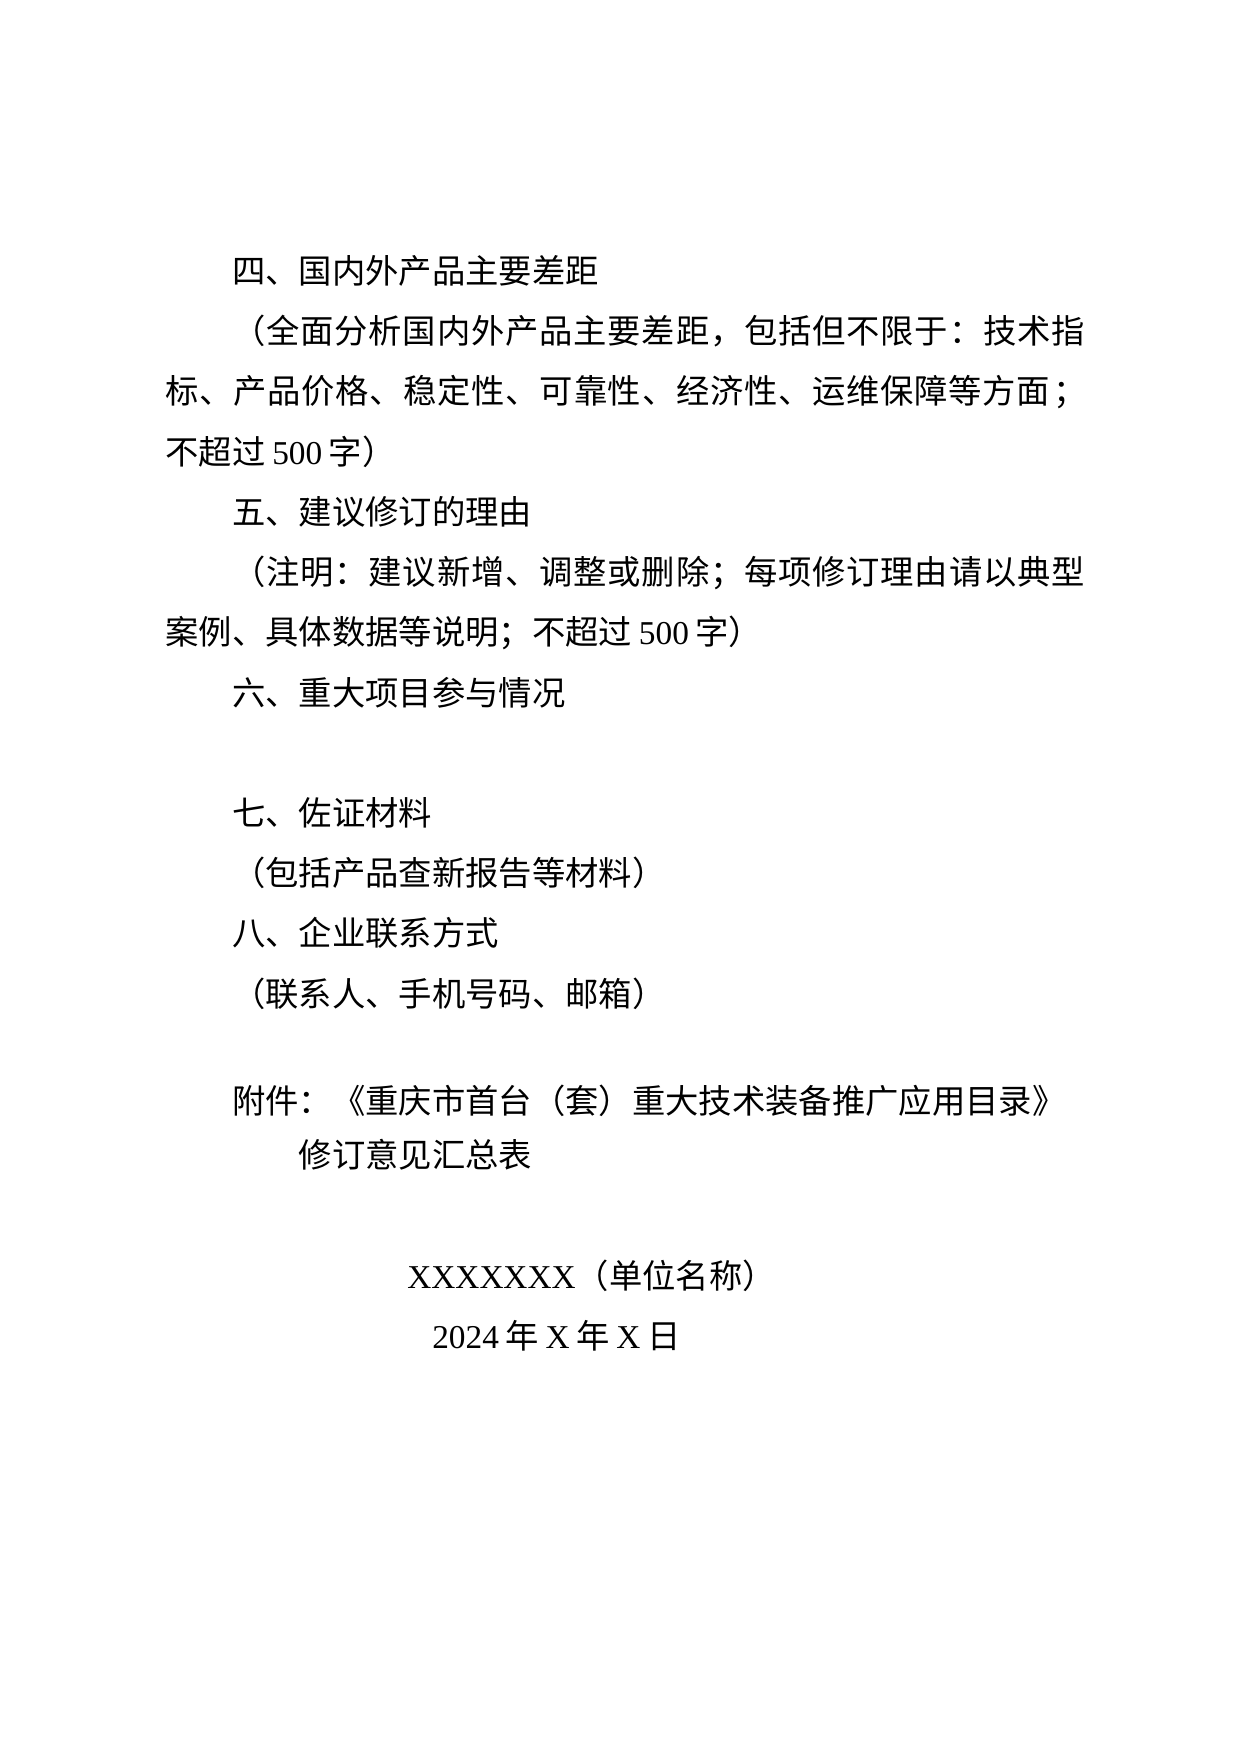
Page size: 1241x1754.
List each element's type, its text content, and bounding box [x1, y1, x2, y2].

text 七、佐证材料 [165, 775, 1087, 835]
text 八、企业联系方式 [165, 895, 1087, 955]
text （注明：建议新增、调整或删除；每项修订理由请以典型案例、具体数据等说明；不超过500字） [165, 534, 1087, 654]
text 四、国内外产品主要差距 [165, 233, 1087, 293]
text （包括产品查新报告等材料） [165, 835, 1087, 895]
text 五、建议修订的理由 [165, 474, 1087, 534]
text （全面分析国内外产品主要差距，包括但不限于：技术指标、产品价格、稳定性、可靠性、经济性、运维保障等方面；不超过500字） [165, 293, 1087, 474]
text 2024年X年X日 [165, 1298, 1087, 1358]
text XXXXXXX（单位名称） [165, 1238, 1087, 1298]
text 修订意见汇总表 [165, 1123, 1087, 1177]
text 附件：《重庆市首台（套）重大技术装备推广应用目录》 [165, 1069, 1087, 1123]
text 六、重大项目参与情况 [165, 654, 1087, 714]
text （联系人、手机号码、邮箱） [165, 955, 1087, 1016]
